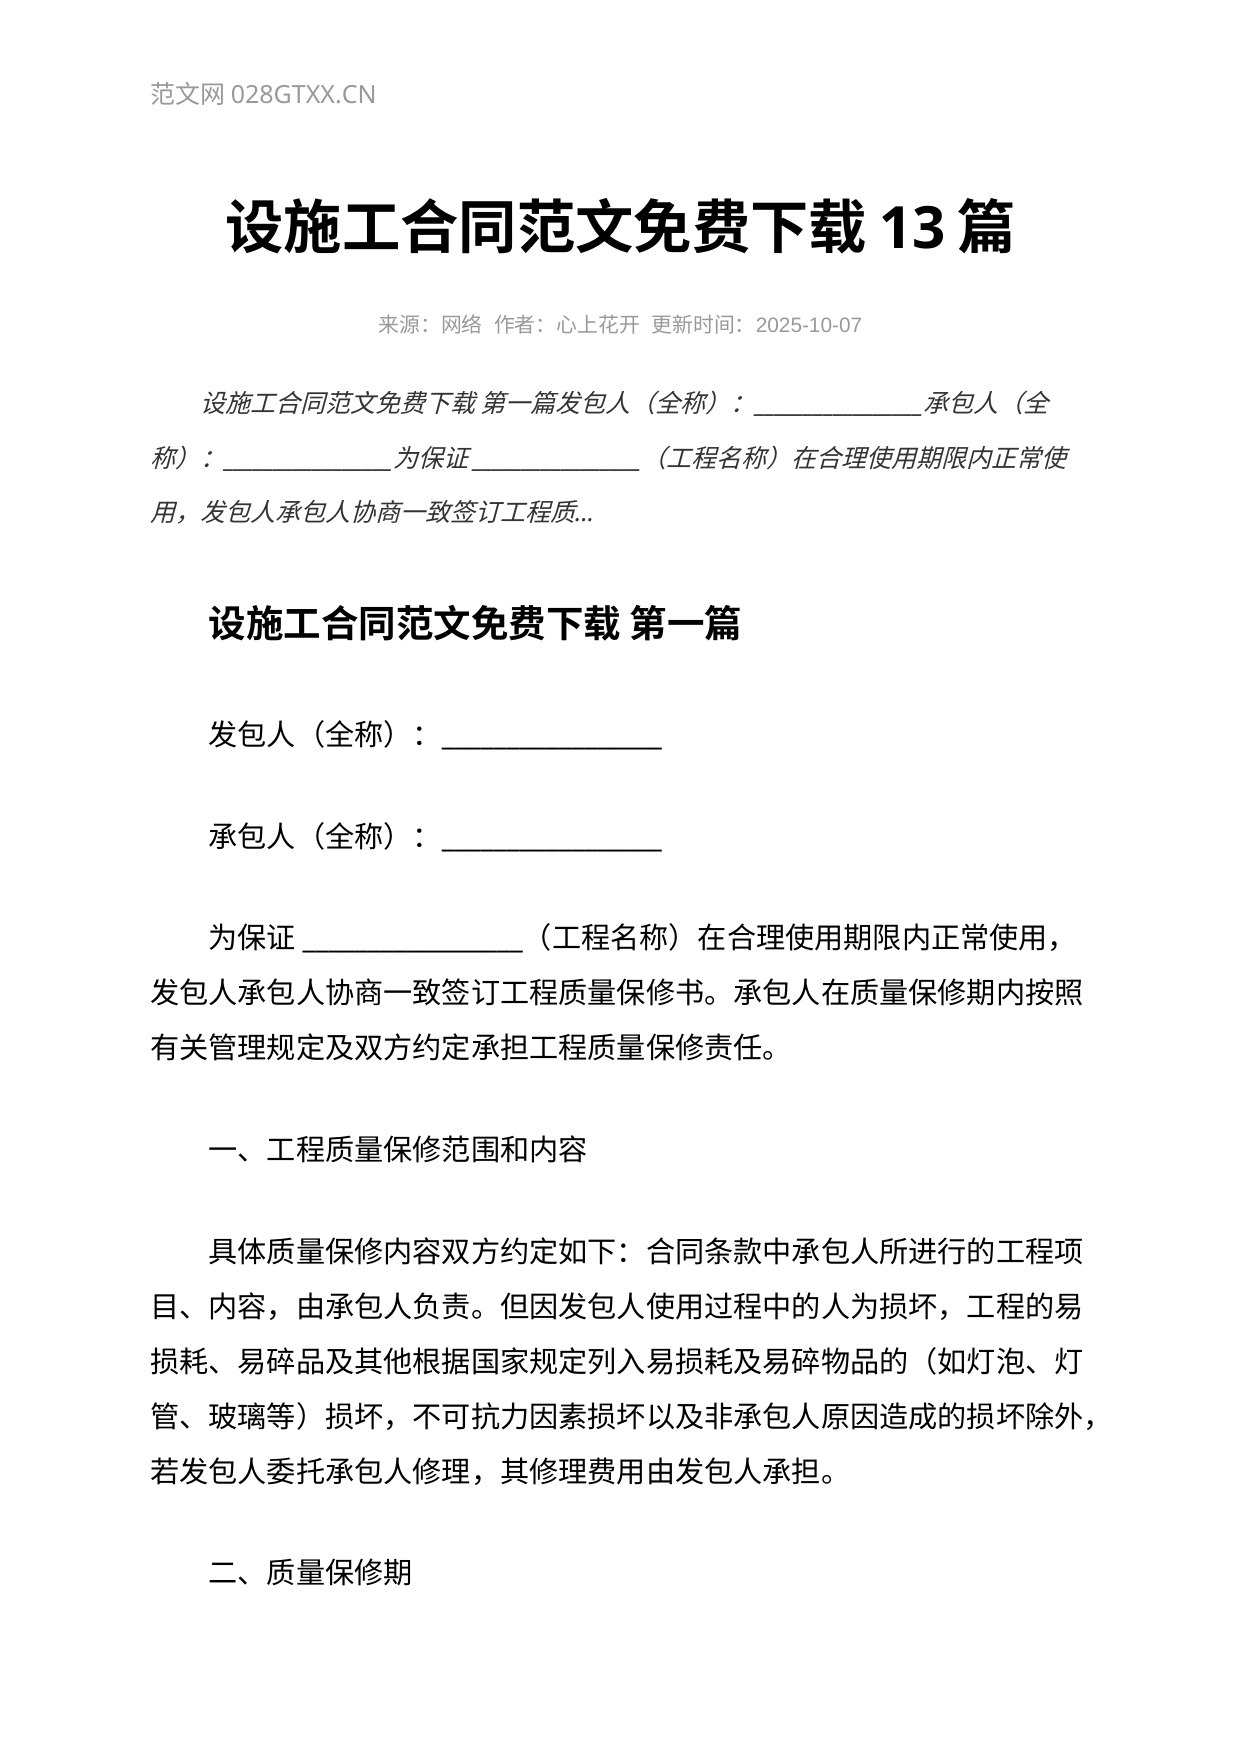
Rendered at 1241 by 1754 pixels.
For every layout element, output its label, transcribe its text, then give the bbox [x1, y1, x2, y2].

text 设施工合同范文免费下载 第一篇 [150, 594, 1090, 648]
text 来源：网络 作者：心上花开 更新时间：2025-10-07 [150, 313, 1090, 337]
text 承包人（全称）：_________________ [150, 813, 1090, 856]
text 发包人（全称）：_________________ [150, 711, 1090, 753]
text 为保证 _________________（工程名称）在合理使用期限内正常使用，发包人承包人协商一致签订工程质量保修书。承包人在质量保修期内按照有关管理规定及双方约定承担工程质量保修责任。 [150, 915, 1090, 1067]
text 设施工合同范文免费下载 第一篇发包人（全称）：_________________承包人（全称）：_________________为保证 _________________（工程名称）在合理使用期限内正常使用，发包人承包人协商一致签订工程质... [150, 384, 1090, 529]
text 二、质量保修期 [150, 1550, 1090, 1592]
text 一、工程质量保修范围和内容 [150, 1127, 1090, 1169]
subtitle 设施工合同范文免费下载13篇 [150, 181, 1090, 266]
text 具体质量保修内容双方约定如下：合同条款中承包人所进行的工程项目、内容，由承包人负责。但因发包人使用过程中的人为损坏，工程的易损耗、易碎品及其他根据国家规定列入易损耗及易碎物品的（如灯泡、灯管、玻璃等）损坏，不可抗力因素损坏以及非承包人原因造成的损坏除外，若发包人委托承包人修理，其修理费用由发包人承担。 [150, 1228, 1090, 1490]
